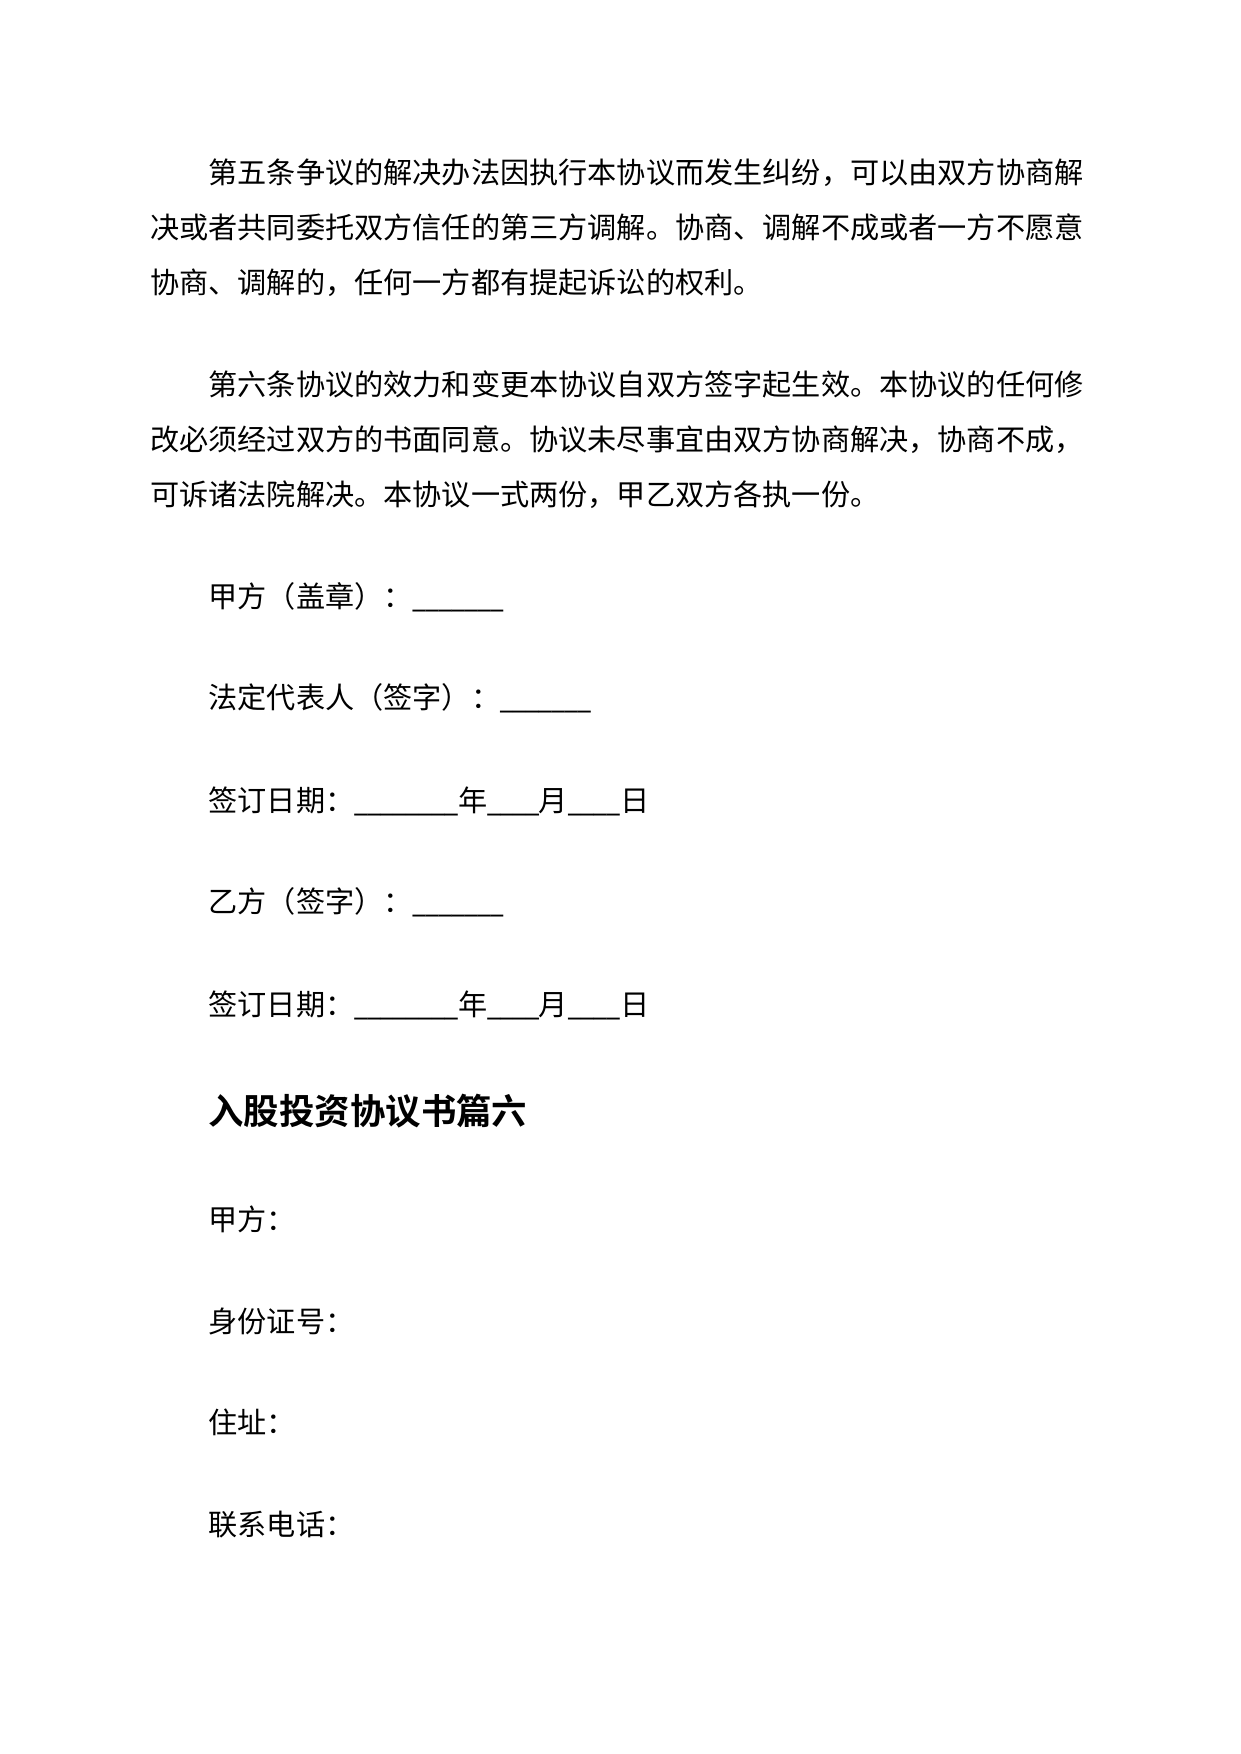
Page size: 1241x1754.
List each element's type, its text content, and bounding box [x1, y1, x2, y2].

text 联系电话： [150, 1502, 1090, 1544]
text 签订日期：________年____月____日 [150, 981, 1090, 1023]
text 第六条协议的效力和变更本协议自双方签字起生效。本协议的任何修改必须经过双方的书面同意。协议未尽事宜由双方协商解决，协商不成，可诉诸法院解决。本协议一式两份，甲乙双方各执一份。 [150, 362, 1090, 514]
text 身份证号： [150, 1298, 1090, 1341]
text 甲方（盖章）：_______ [150, 573, 1090, 616]
text 入股投资协议书篇六 [150, 1083, 1090, 1134]
text 甲方： [150, 1196, 1090, 1239]
text 第五条争议的解决办法因执行本协议而发生纠纷，可以由双方协商解决或者共同委托双方信任的第三方调解。协商、调解不成或者一方不愿意协商、调解的，任何一方都有提起诉讼的权利。 [150, 150, 1090, 302]
text 法定代表人（签字）：_______ [150, 675, 1090, 717]
text 住址： [150, 1400, 1090, 1442]
text 签订日期：________年____月____日 [150, 777, 1090, 819]
text 乙方（签字）：_______ [150, 879, 1090, 921]
